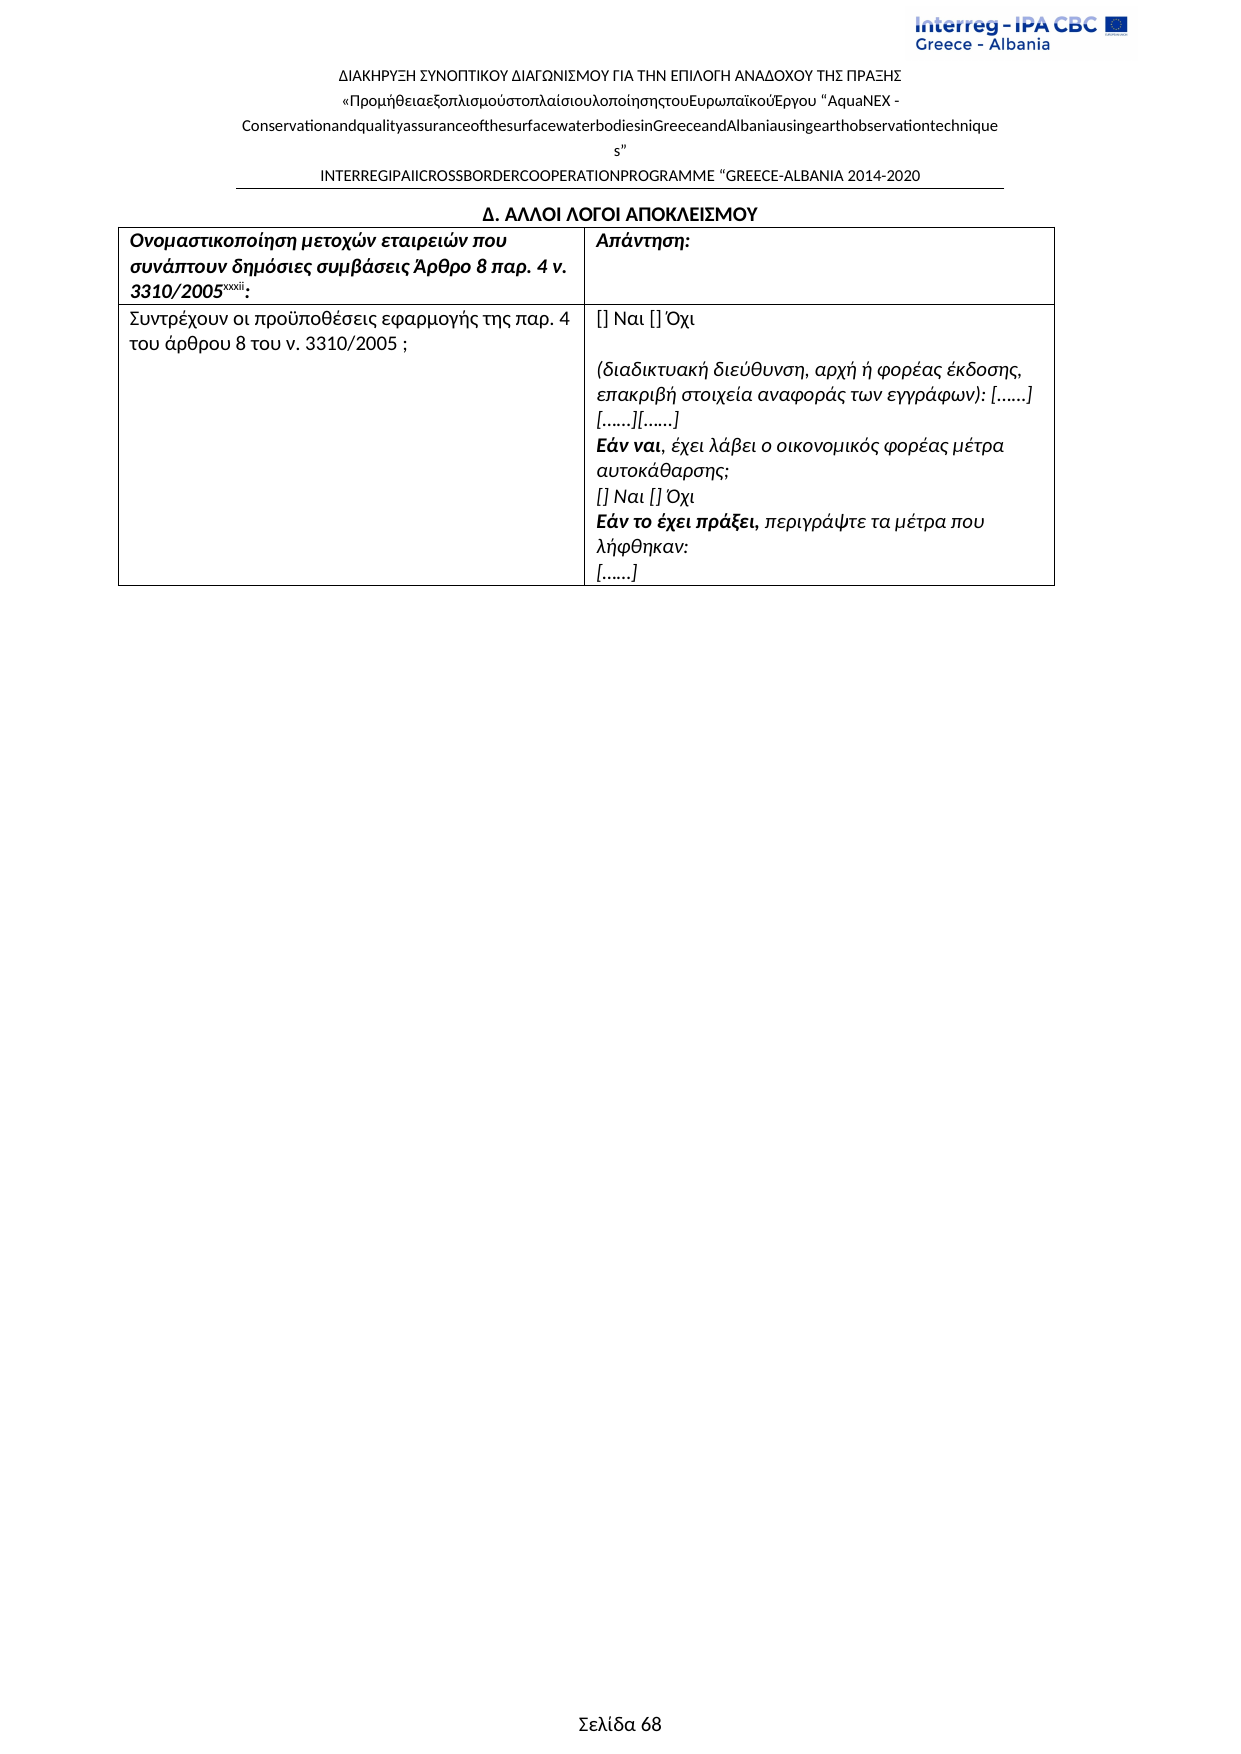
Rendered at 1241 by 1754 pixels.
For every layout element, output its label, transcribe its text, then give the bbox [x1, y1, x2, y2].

table_cell [] Ναι [] Όχι (διαδικτυακή διεύθυνση, αρχή ή φορέας έκδοσης, επακριβή στοιχεία αναφοράς των εγγράφων): [……][……][……] Εάν ναι, έχει λάβει ο οικονομικός φορέας μέτρα αυτοκάθαρσης; [] Ναι [] Όχι Εάν το έχει πράξει, περιγράψτε τα μέτρα που λήφθηκαν: [……] [585, 305, 1054, 584]
text Δ. ΑΛΛΟΙ ΛΟΓΟΙ ΑΠΟΚΛΕΙΣΜΟΥ [118, 201, 1122, 227]
table_header Απάντηση: [585, 228, 1054, 304]
table_cell Συντρέχουν οι προϋποθέσεις εφαρμογής της παρ. 4 του άρθρου 8 του ν. 3310/2005 ; [119, 305, 584, 584]
picture [905, 6, 1138, 61]
table_header Ονομαστικοποίηση μετοχών εταιρειών που συνάπτουν δημόσιες συμβάσεις Άρθρο 8 παρ. 4 ν. 3310/2005: [119, 228, 584, 304]
